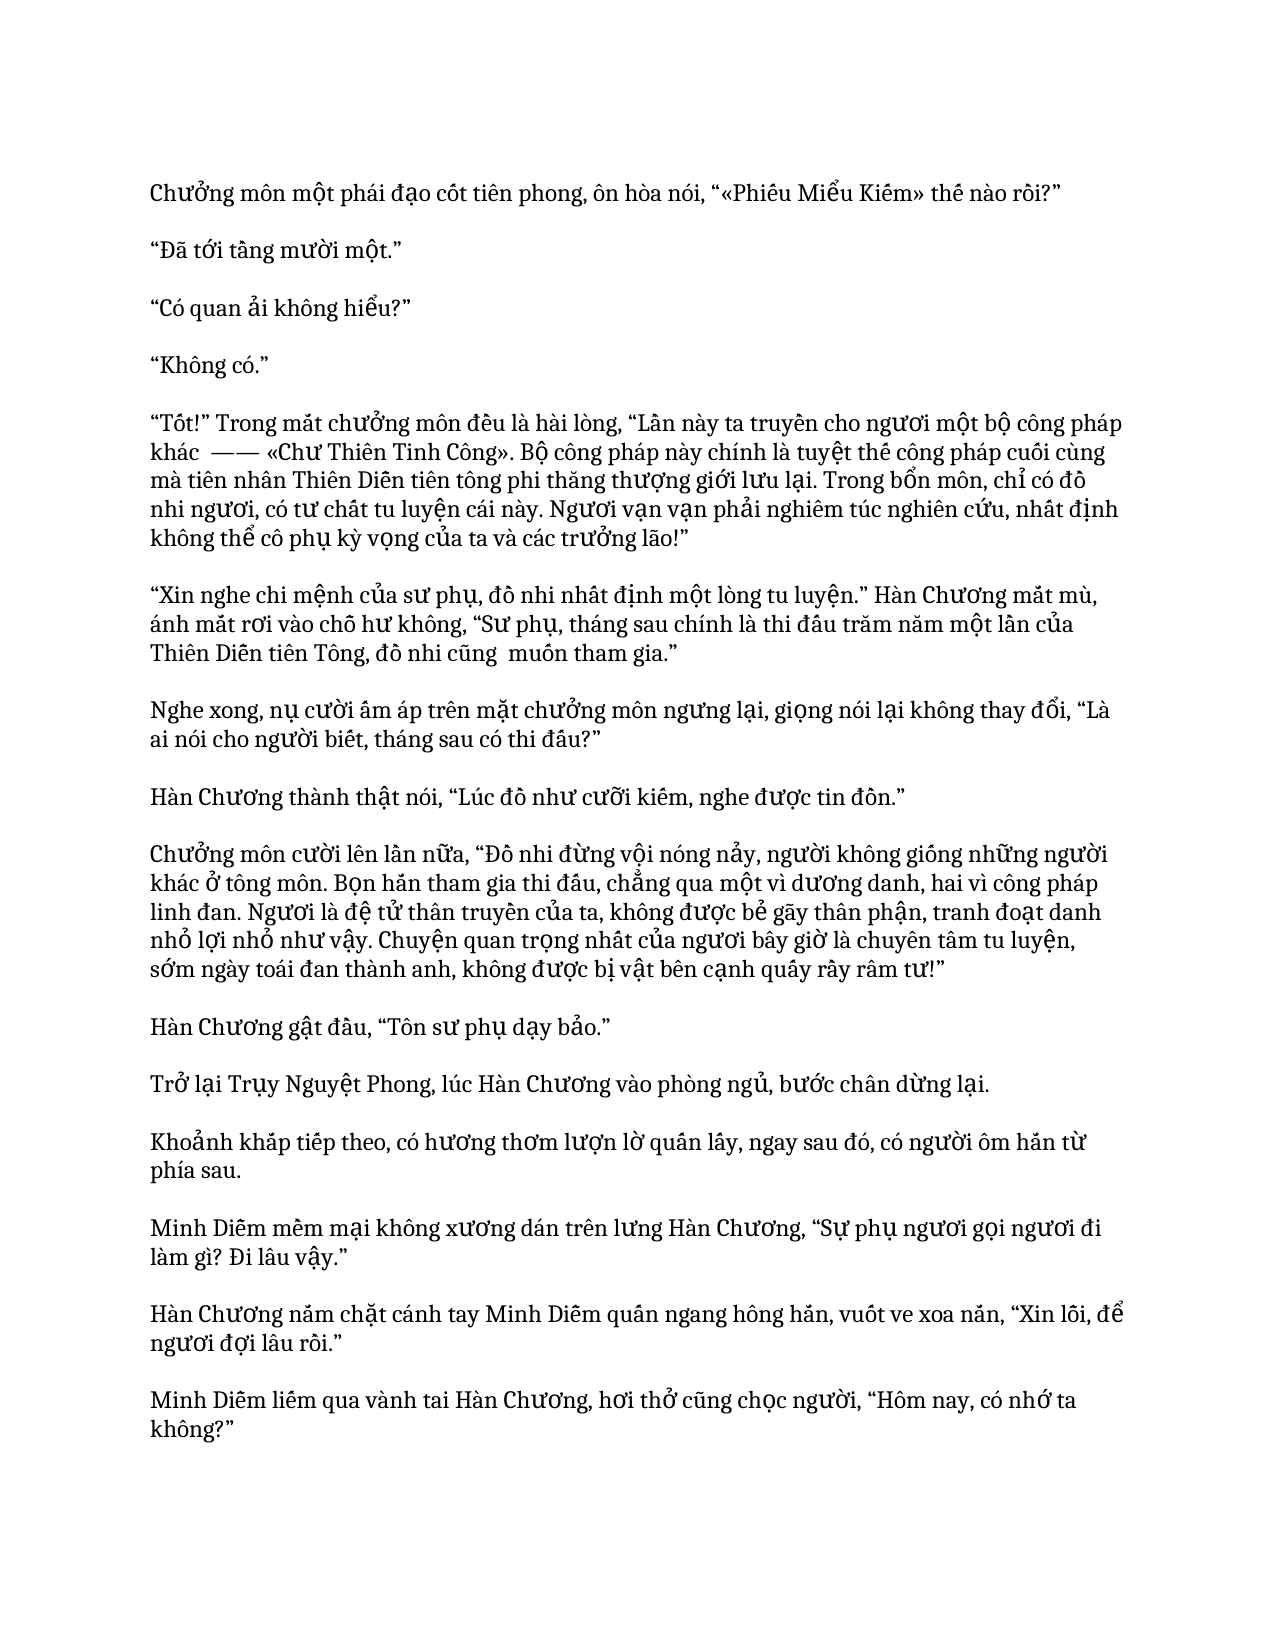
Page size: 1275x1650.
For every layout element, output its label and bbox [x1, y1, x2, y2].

text [150, 150, 1125, 1472]
